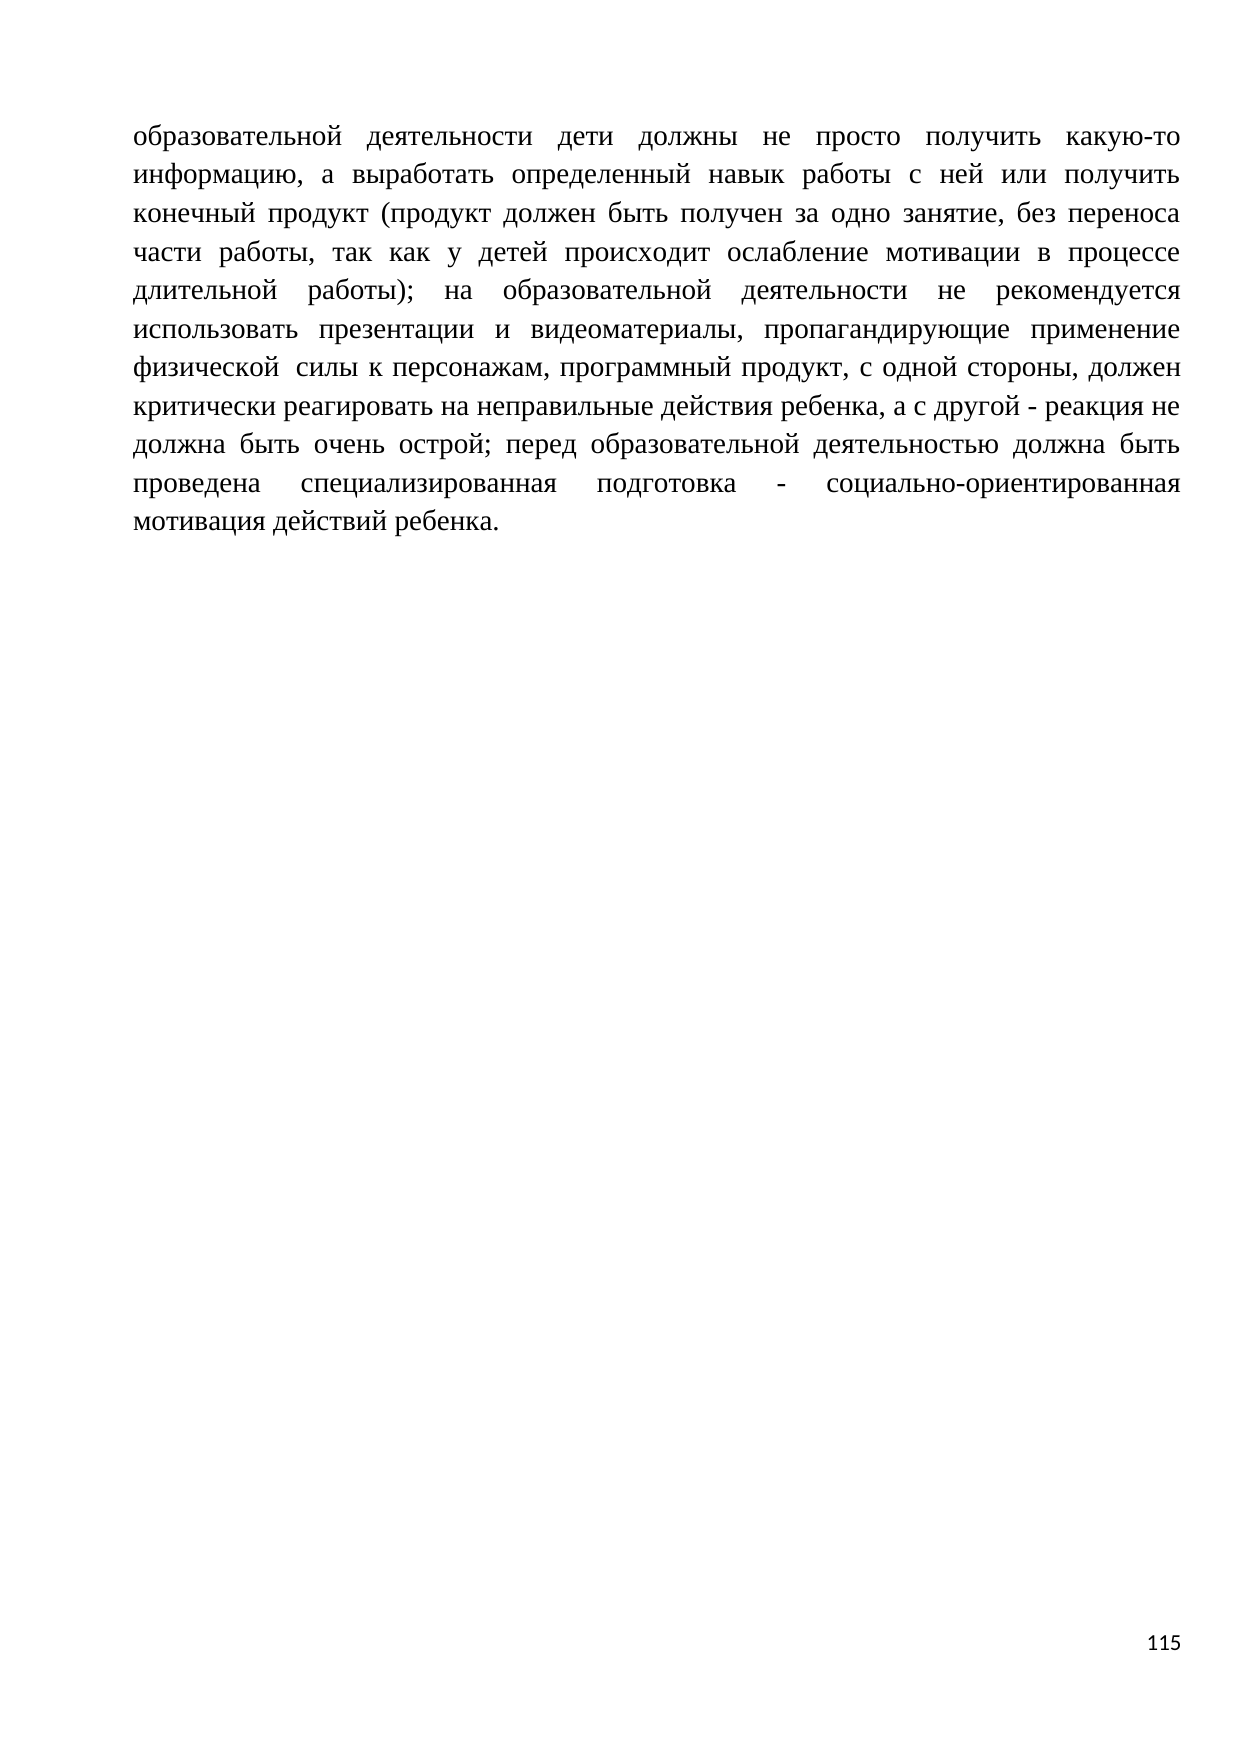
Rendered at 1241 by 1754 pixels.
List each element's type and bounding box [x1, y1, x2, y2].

text [133, 118, 1181, 537]
